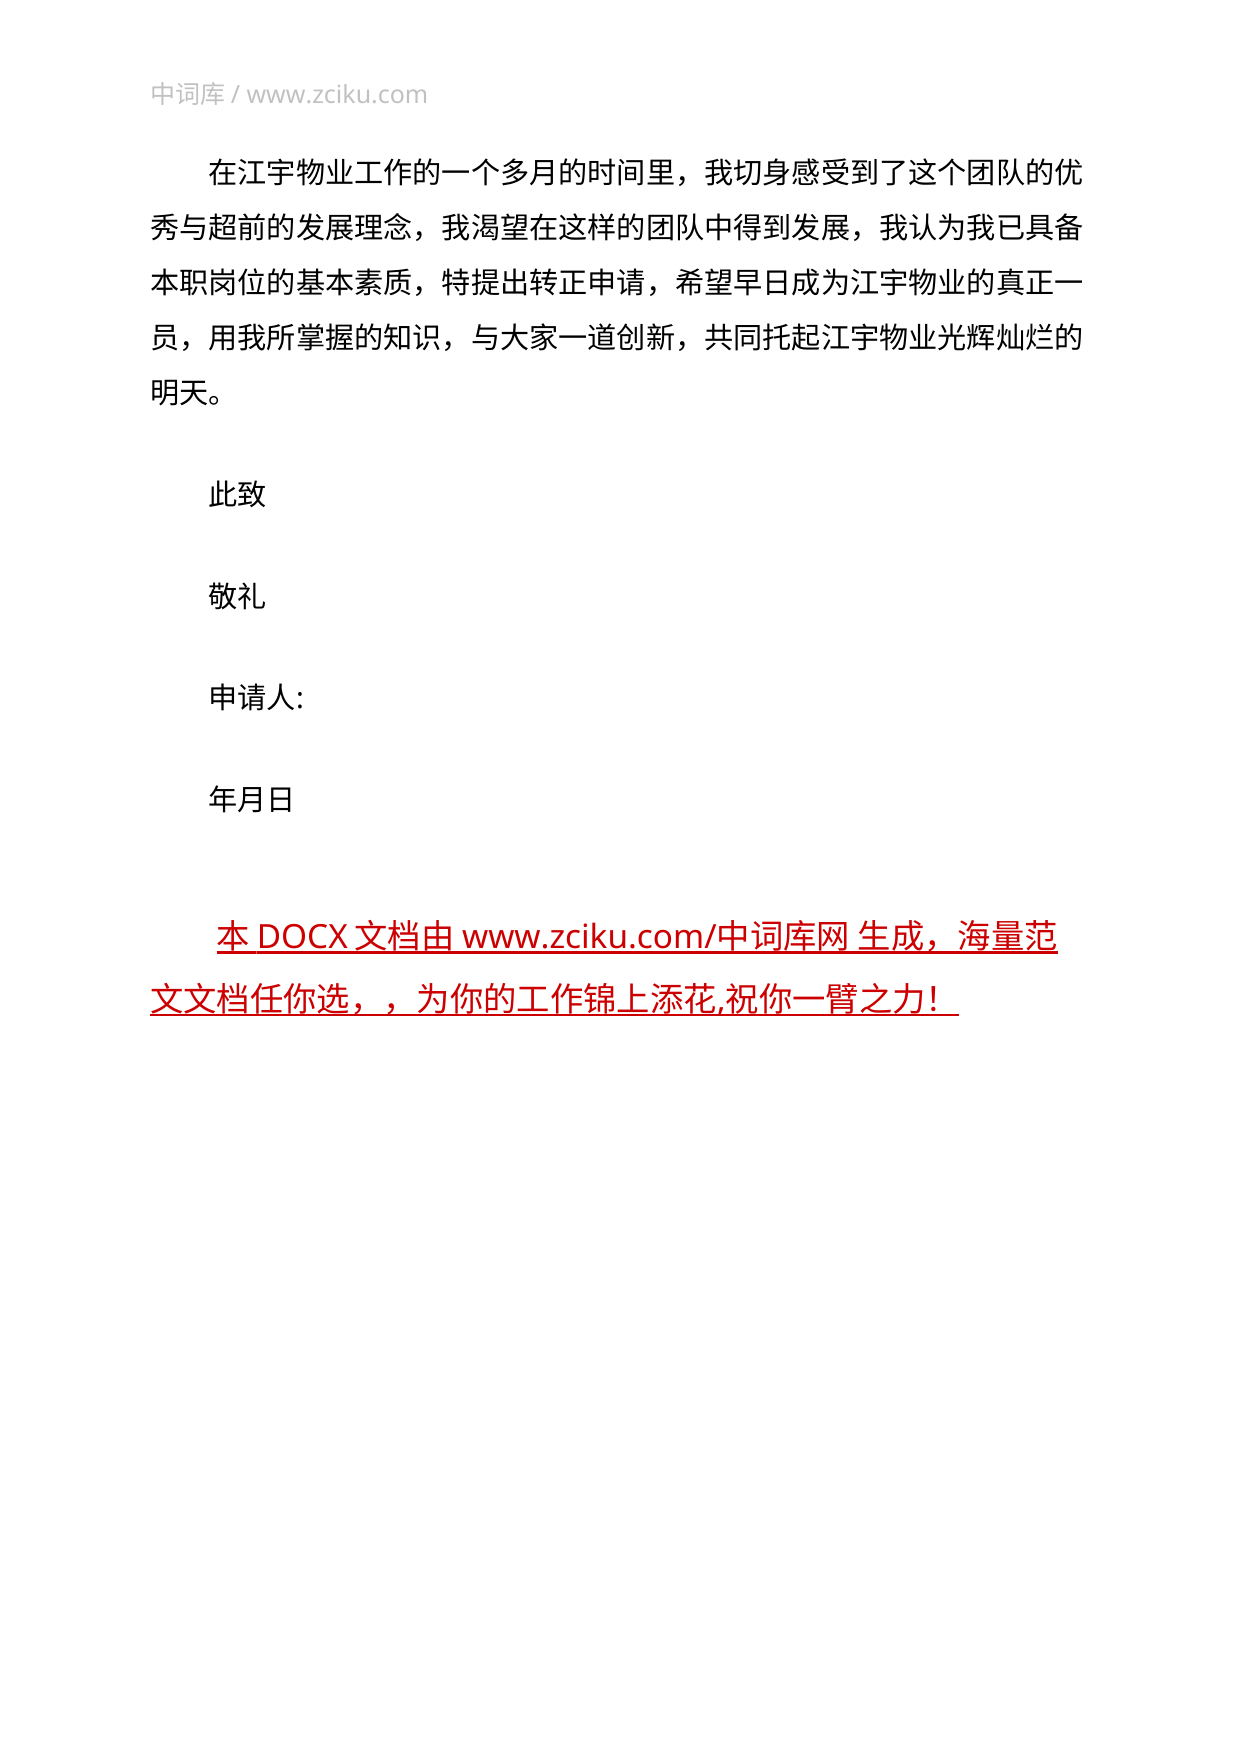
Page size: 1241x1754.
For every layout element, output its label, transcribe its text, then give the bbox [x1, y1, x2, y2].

text 申请人: [150, 675, 1090, 717]
text 在江宇物业工作的一个多月的时间里，我切身感受到了这个团队的优秀与超前的发展理念，我渴望在这样的团队中得到发展，我认为我已具备本职岗位的基本素质，特提出转正申请，希望早日成为江宇物业的真正一员，用我所掌握的知识，与大家一道创新，共同托起江宇物业光辉灿烂的明天。 [150, 150, 1090, 412]
text 本DOCX文档由 www.zciku.com/中词库网 生成，海量范文文档任你选，，为你的工作锦上添花,祝你一臂之力！ [150, 910, 1090, 1021]
text 年月日 [150, 777, 1090, 819]
text 此致 [150, 471, 1090, 514]
text 敬礼 [150, 573, 1090, 615]
